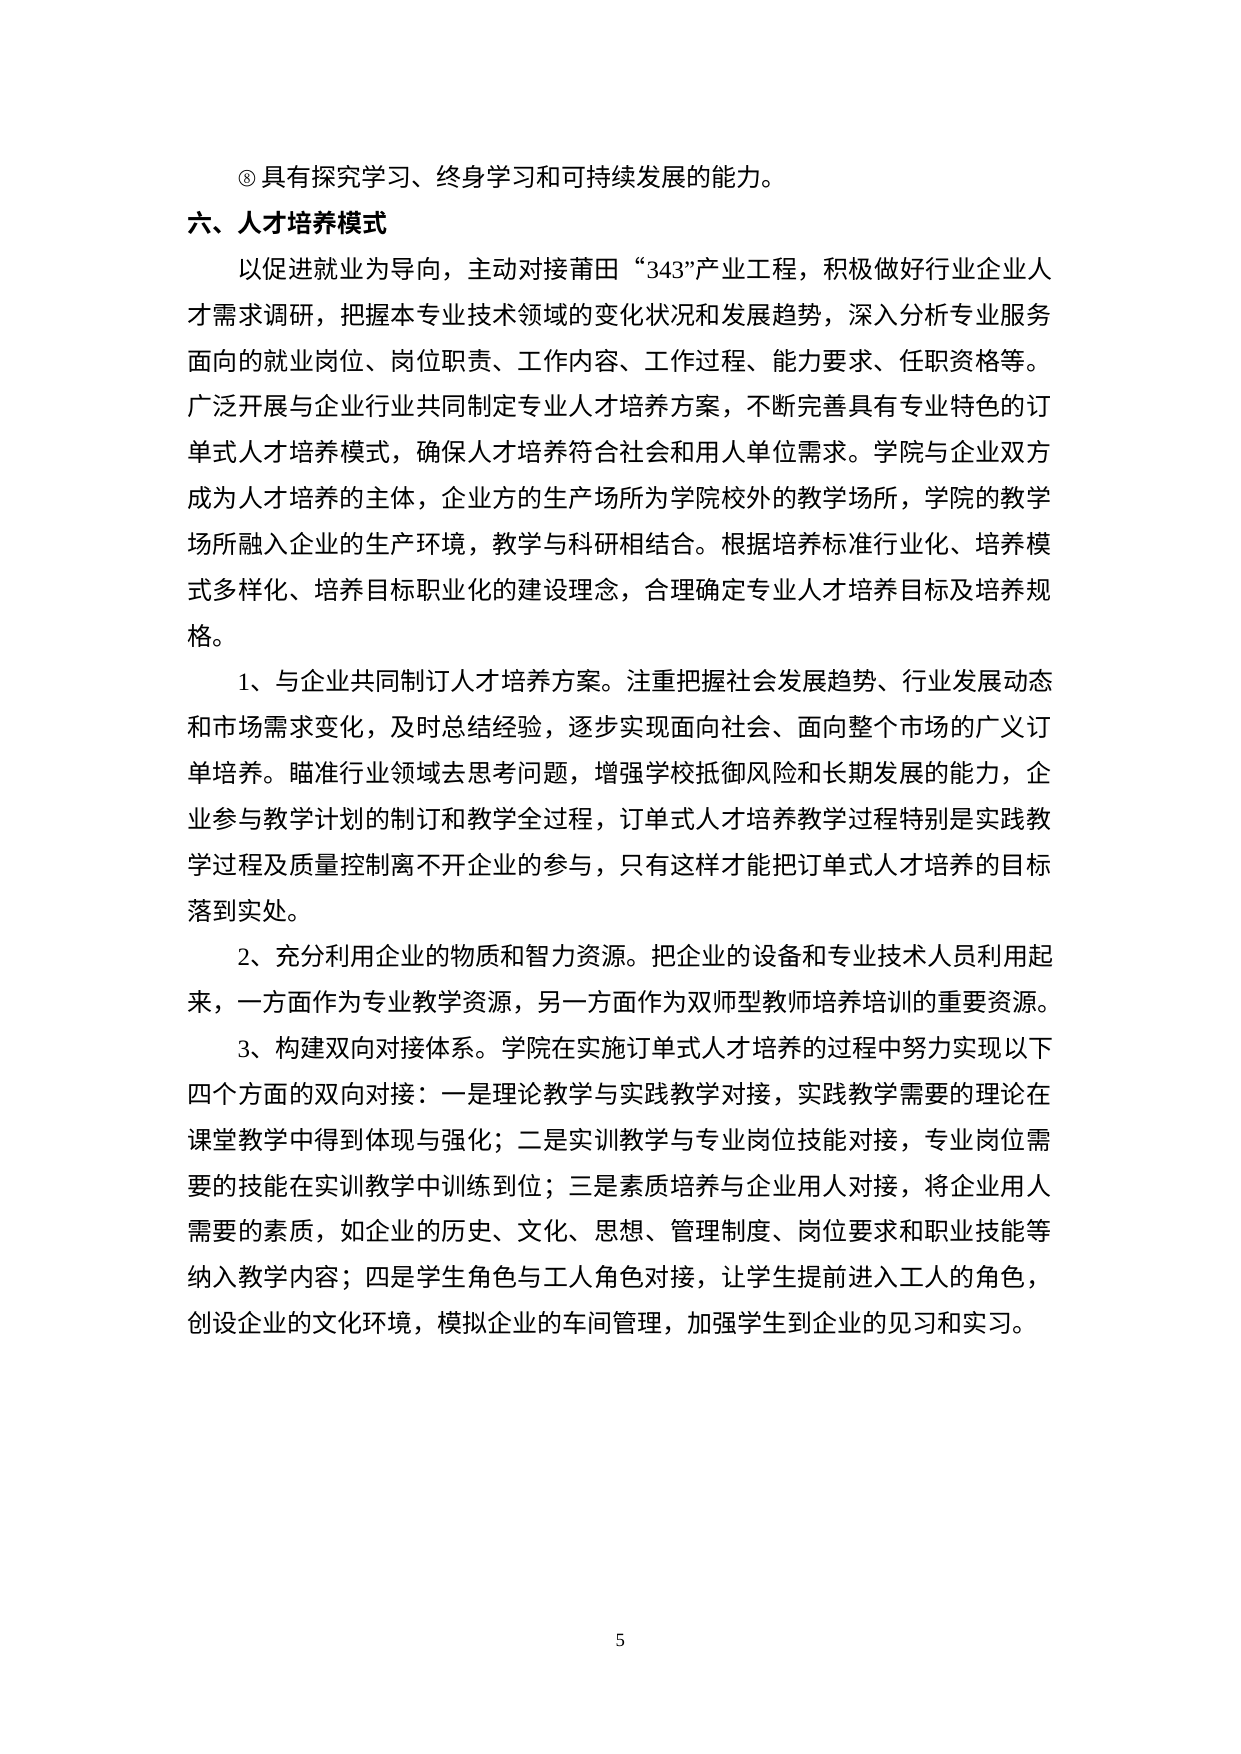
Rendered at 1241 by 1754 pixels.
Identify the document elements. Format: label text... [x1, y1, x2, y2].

text 1、与企业共同制订人才培养方案。注重把握社会发展趋势、行业发展动态和市场需求变化，及时总结经验，逐步实现面向社会、面向整个市场的广义订单培养。瞄准行业领域去思考问题，增强学校抵御风险和长期发展的能力，企业参与教学计划的制订和教学全过程，订单式人才培养教学过程特别是实践教学过程及质量控制离不开企业的参与，只有这样才能把订单式人才培养的目标落到实处。 [187, 654, 1053, 929]
text ⑧具有探究学习、终身学习和可持续发展的能力。 [187, 150, 1053, 196]
text 以促进就业为导向，主动对接莆田“343”产业工程，积极做好行业企业人才需求调研，把握本专业技术领域的变化状况和发展趋势，深入分析专业服务面向的就业岗位、岗位职责、工作内容、工作过程、能力要求、任职资格等。广泛开展与企业行业共同制定专业人才培养方案，不断完善具有专业特色的订单式人才培养模式，确保人才培养符合社会和用人单位需求。学院与企业双方成为人才培养的主体，企业方的生产场所为学院校外的教学场所，学院的教学场所融入企业的生产环境，教学与科研相结合。根据培养标准行业化、培养模式多样化、培养目标职业化的建设理念，合理确定专业人才培养目标及培养规格。 [187, 242, 1053, 654]
text 2、充分利用企业的物质和智力资源。把企业的设备和专业技术人员利用起来，一方面作为专业教学资源，另一方面作为双师型教师培养培训的重要资源。 [187, 929, 1053, 1021]
text 3、构建双向对接体系。学院在实施订单式人才培养的过程中努力实现以下四个方面的双向对接：一是理论教学与实践教学对接，实践教学需要的理论在课堂教学中得到体现与强化；二是实训教学与专业岗位技能对接，专业岗位需要的技能在实训教学中训练到位；三是素质培养与企业用人对接，将企业用人需要的素质，如企业的历史、文化、思想、管理制度、岗位要求和职业技能等纳入教学内容；四是学生角色与工人角色对接，让学生提前进入工人的角色，创设企业的文化环境，模拟企业的车间管理，加强学生到企业的见习和实习。 [187, 1021, 1053, 1342]
text 六、人才培养模式 [187, 196, 1053, 242]
